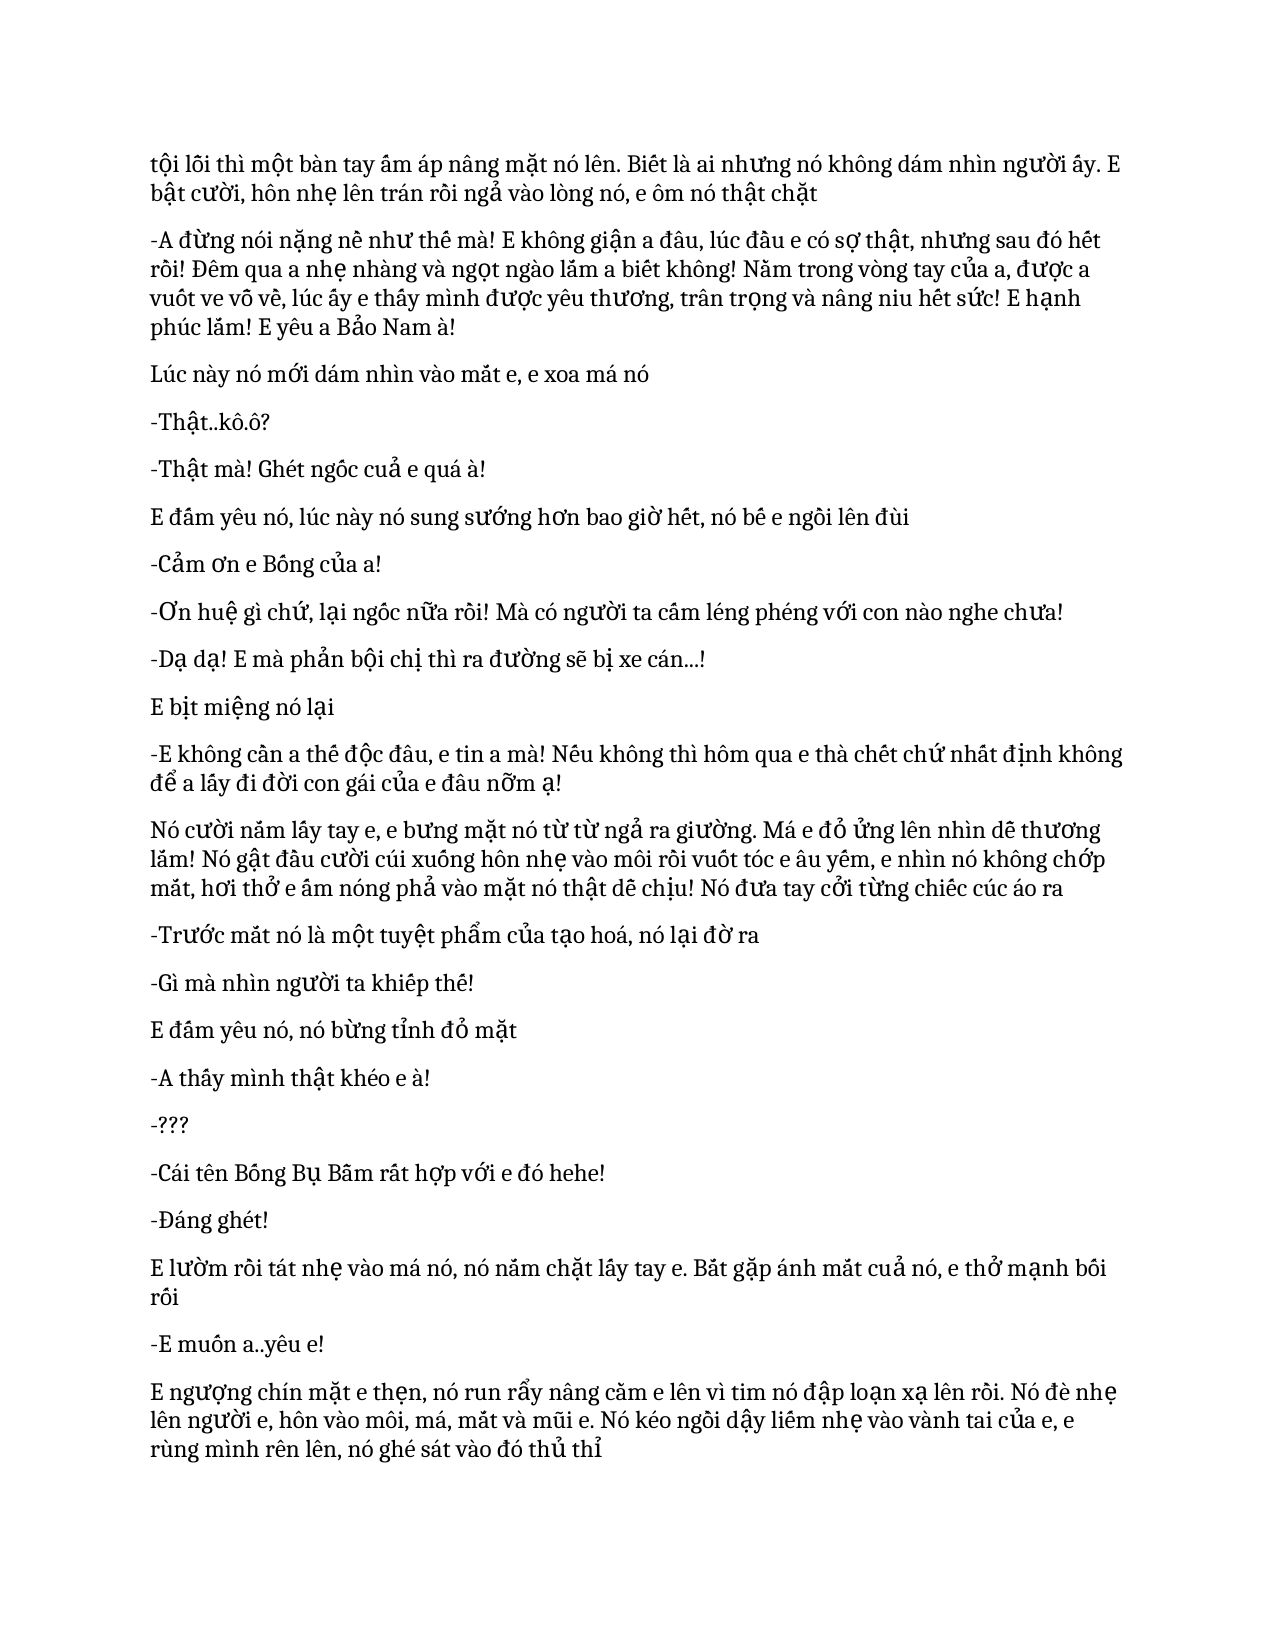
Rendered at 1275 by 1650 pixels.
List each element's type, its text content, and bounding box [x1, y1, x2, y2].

text -Cảm ơn e Bống của a! [150, 550, 1125, 579]
text -E không cần a thế độc đâu, e tin a mà! Nếu không thì hôm qua e thà chết chứ nhất định không để a lấy đi đời con gái của e đâu nỡm ạ! [150, 740, 1125, 797]
text -A thấy mình thật khéo e à! [150, 1064, 1125, 1092]
text -??? [150, 1111, 1125, 1140]
text -Thật..kô.ô? [150, 407, 1125, 436]
text E bịt miệng nó lại [150, 692, 1125, 721]
text Nó cười nắm lấy tay e, e bưng mặt nó từ từ ngả ra giường. Má e đỏ ửng lên nhìn dễ thương lắm! Nó gật đầu cười cúi xuống hôn nhẹ vào môi rồi vuốt tóc e âu yếm, e nhìn nó không chớp mắt, hơi thở e ấm nóng phả vào mặt nó thật dễ chịu! Nó đưa tay cởi từng chiếc cúc áo ra [150, 816, 1125, 902]
text E lườm rồi tát nhẹ vào má nó, nó nắm chặt lấy tay e. Bắt gặp ánh mắt cuả nó, e thở mạnh bối rối [150, 1254, 1125, 1311]
text -Thật mà! Ghét ngốc cuả e quá à! [150, 455, 1125, 484]
text -E muốn a..yêu e! [150, 1330, 1125, 1359]
text -A đừng nói nặng nề như thế mà! E không giận a đâu, lúc đầu e có sợ thật, nhưng sau đó hết rồi! Đêm qua a nhẹ nhàng và ngọt ngào lắm a biết không! Nằm trong vòng tay của a, được a vuốt ve vỗ về, lúc ấy e thấy mình được yêu thương, trân trọng và nâng niu hết sức! E hạnh phúc lắm! E yêu a Bảo Nam à! [150, 226, 1125, 341]
text E đấm yêu nó, nó bừng tỉnh đỏ mặt [150, 1016, 1125, 1045]
text -Dạ dạ! E mà phản bội chị thì ra đường sẽ bị xe cán...! [150, 645, 1125, 674]
text -Đáng ghét! [150, 1206, 1125, 1235]
text Lúc này nó mới dám nhìn vào mắt e, e xoa má nó [150, 360, 1125, 389]
text -Trước mắt nó là một tuyệt phẩm của tạo hoá, nó lại đờ ra [150, 921, 1125, 950]
text -Ơn huệ gì chứ, lại ngốc nữa rồi! Mà có người ta cấm léng phéng với con nào nghe chưa! [150, 597, 1125, 626]
text E đấm yêu nó, lúc này nó sung sướng hơn bao giờ hết, nó bế e ngồi lên đùi [150, 502, 1125, 531]
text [150, 150, 1125, 207]
text -Gì mà nhìn người ta khiếp thế! [150, 969, 1125, 997]
text E ngượng chín mặt e thẹn, nó run rẩy nâng cằm e lên vì tim nó đập loạn xạ lên rồi. Nó đè nhẹ lên người e, hôn vào môi, má, mắt và mũi e. Nó kéo ngồi dậy liếm nhẹ vào vành tai của e, e rùng mình rên lên, nó ghé sát vào đó thủ thỉ [150, 1377, 1125, 1464]
text -Cái tên Bống Bụ Bẫm rất hợp với e đó hehe! [150, 1159, 1125, 1187]
